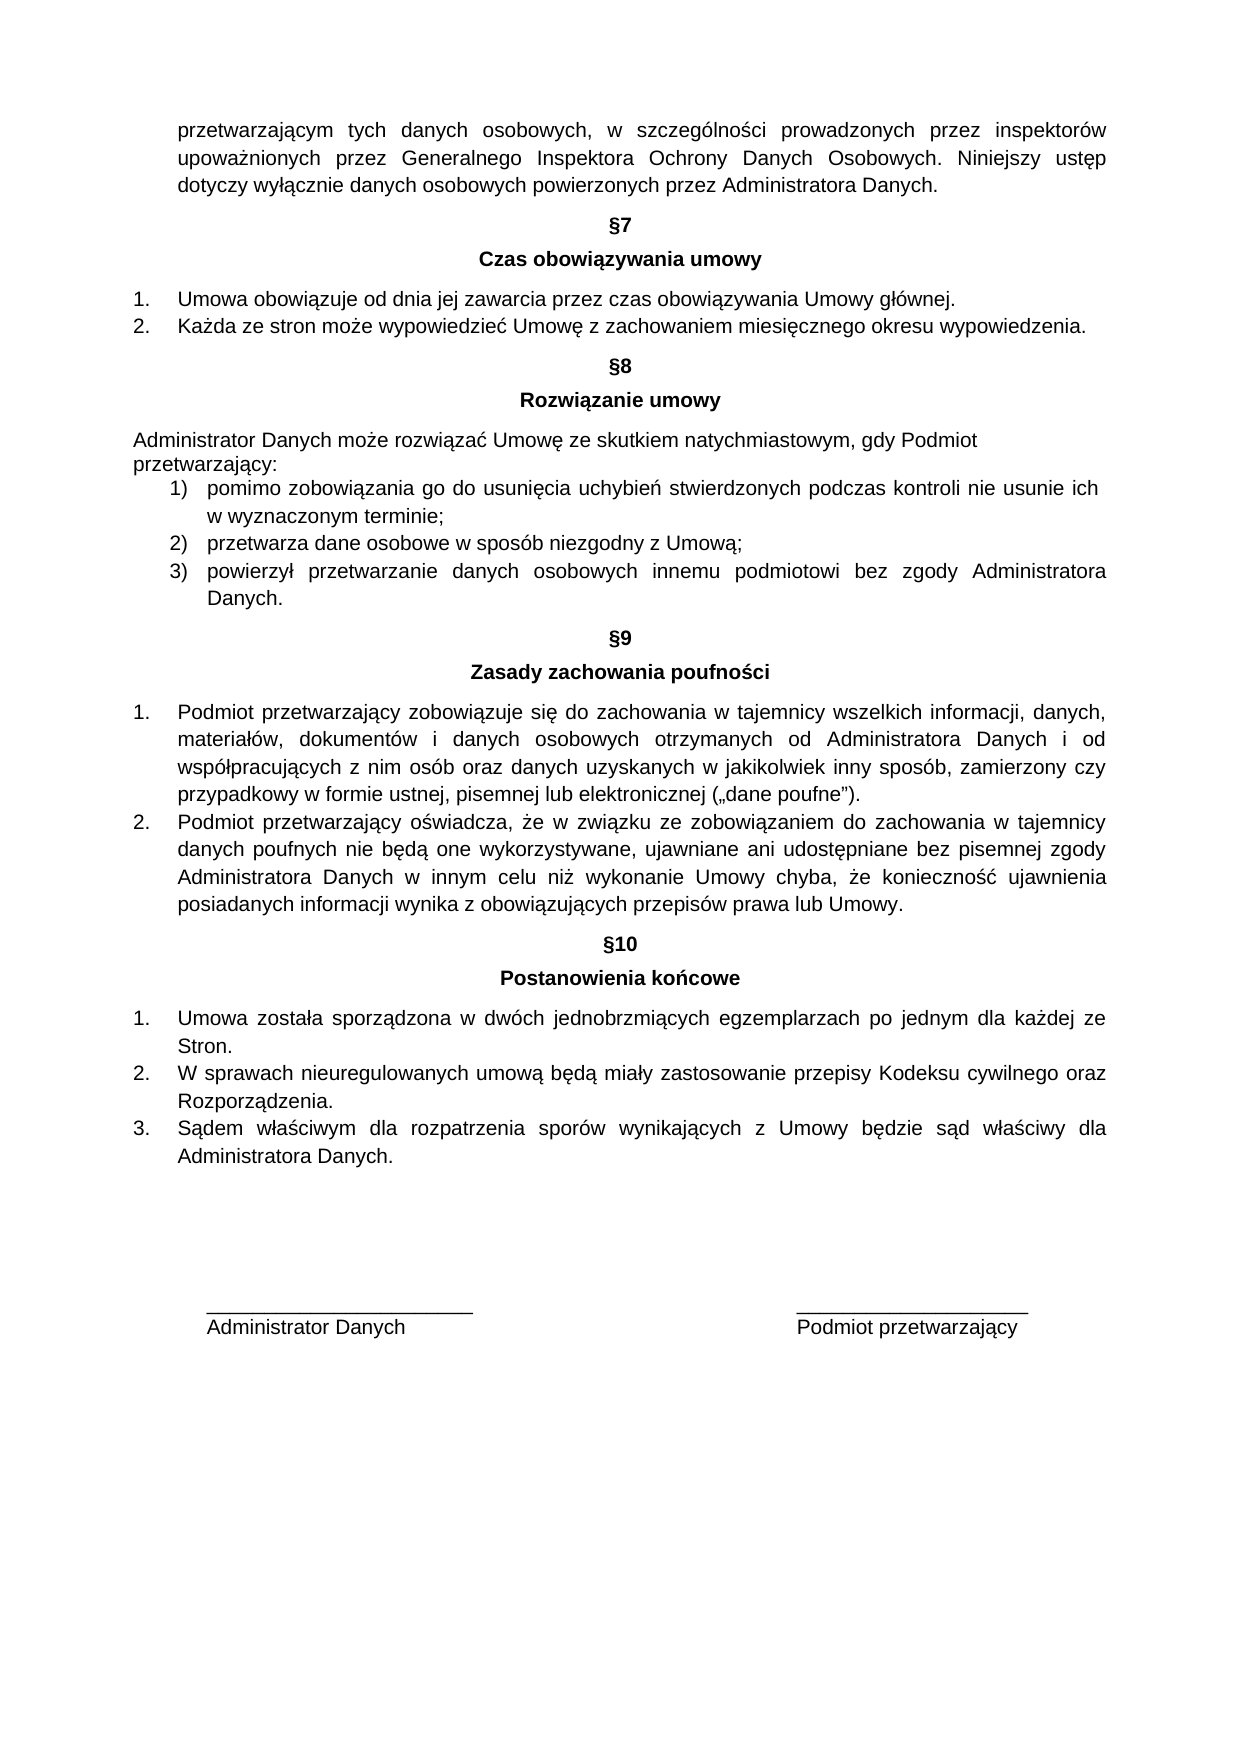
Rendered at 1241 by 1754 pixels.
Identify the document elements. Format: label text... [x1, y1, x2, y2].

text Czas obowiązywania umowy [133, 247, 1107, 271]
list Umowa obowiązuje od dnia jej zawarcia przez czas obowiązywania Umowy głównej. [133, 287, 1107, 311]
text _______________________ ____________________ [133, 1291, 1107, 1315]
text §10 [133, 932, 1107, 956]
text Administrator Danych może rozwiązać Umowę ze skutkiem natychmiastowym, gdy Podmiot przetwarzający: [133, 428, 1107, 476]
list Każda ze stron może wypowiedzieć Umowę z zachowaniem miesięcznego okresu wypowiedzenia. [133, 314, 1107, 338]
text Rozwiązanie umowy [133, 388, 1107, 412]
list Sądem właściwym dla rozpatrzenia sporów wynikających z Umowy będzie sąd właściwy dla Administratora Danych. [133, 1116, 1107, 1167]
list Umowa została sporządzona w dwóch jednobrzmiących egzemplarzach po jednym dla każdej ze Stron. [133, 1006, 1107, 1057]
text §7 [133, 213, 1107, 237]
list pomimo zobowiązania go do usunięcia uchybień stwierdzonych podczas kontroli nie usunie ich w wyznaczonym terminie; [169, 476, 1107, 527]
text §9 [133, 626, 1107, 650]
list przetwarza dane osobowe w sposób niezgodny z Umową; [169, 531, 1107, 555]
list Podmiot przetwarzający oświadcza, że w związku ze zobowiązaniem do zachowania w tajemnicy danych poufnych nie będą one wykorzystywane, ujawniane ani udostępniane bez pisemnej zgody Administratora Danych w innym celu niż wykonanie Umowy chyba, że konieczność ujawnienia posiadanych informacji wynika z obowiązujących przepisów prawa lub Umowy. [133, 810, 1107, 916]
text §8 [133, 354, 1107, 378]
text Zasady zachowania poufności [133, 660, 1107, 684]
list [133, 118, 1107, 197]
text Postanowienia końcowe [133, 966, 1107, 990]
list W sprawach nieuregulowanych umową będą miały zastosowanie przepisy Kodeksu cywilnego oraz Rozporządzenia. [133, 1061, 1107, 1112]
list Podmiot przetwarzający zobowiązuje się do zachowania w tajemnicy wszelkich informacji, danych, materiałów, dokumentów i danych osobowych otrzymanych od Administratora Danych i od współpracujących z nim osób oraz danych uzyskanych w jakikolwiek inny sposób, zamierzony czy przypadkowy w formie ustnej, pisemnej lub elektronicznej („dane poufne”). [133, 700, 1107, 806]
text Administrator Danych Podmiot przetwarzający [133, 1315, 1107, 1339]
list powierzył przetwarzanie danych osobowych innemu podmiotowi bez zgody Administratora Danych. [169, 558, 1107, 610]
